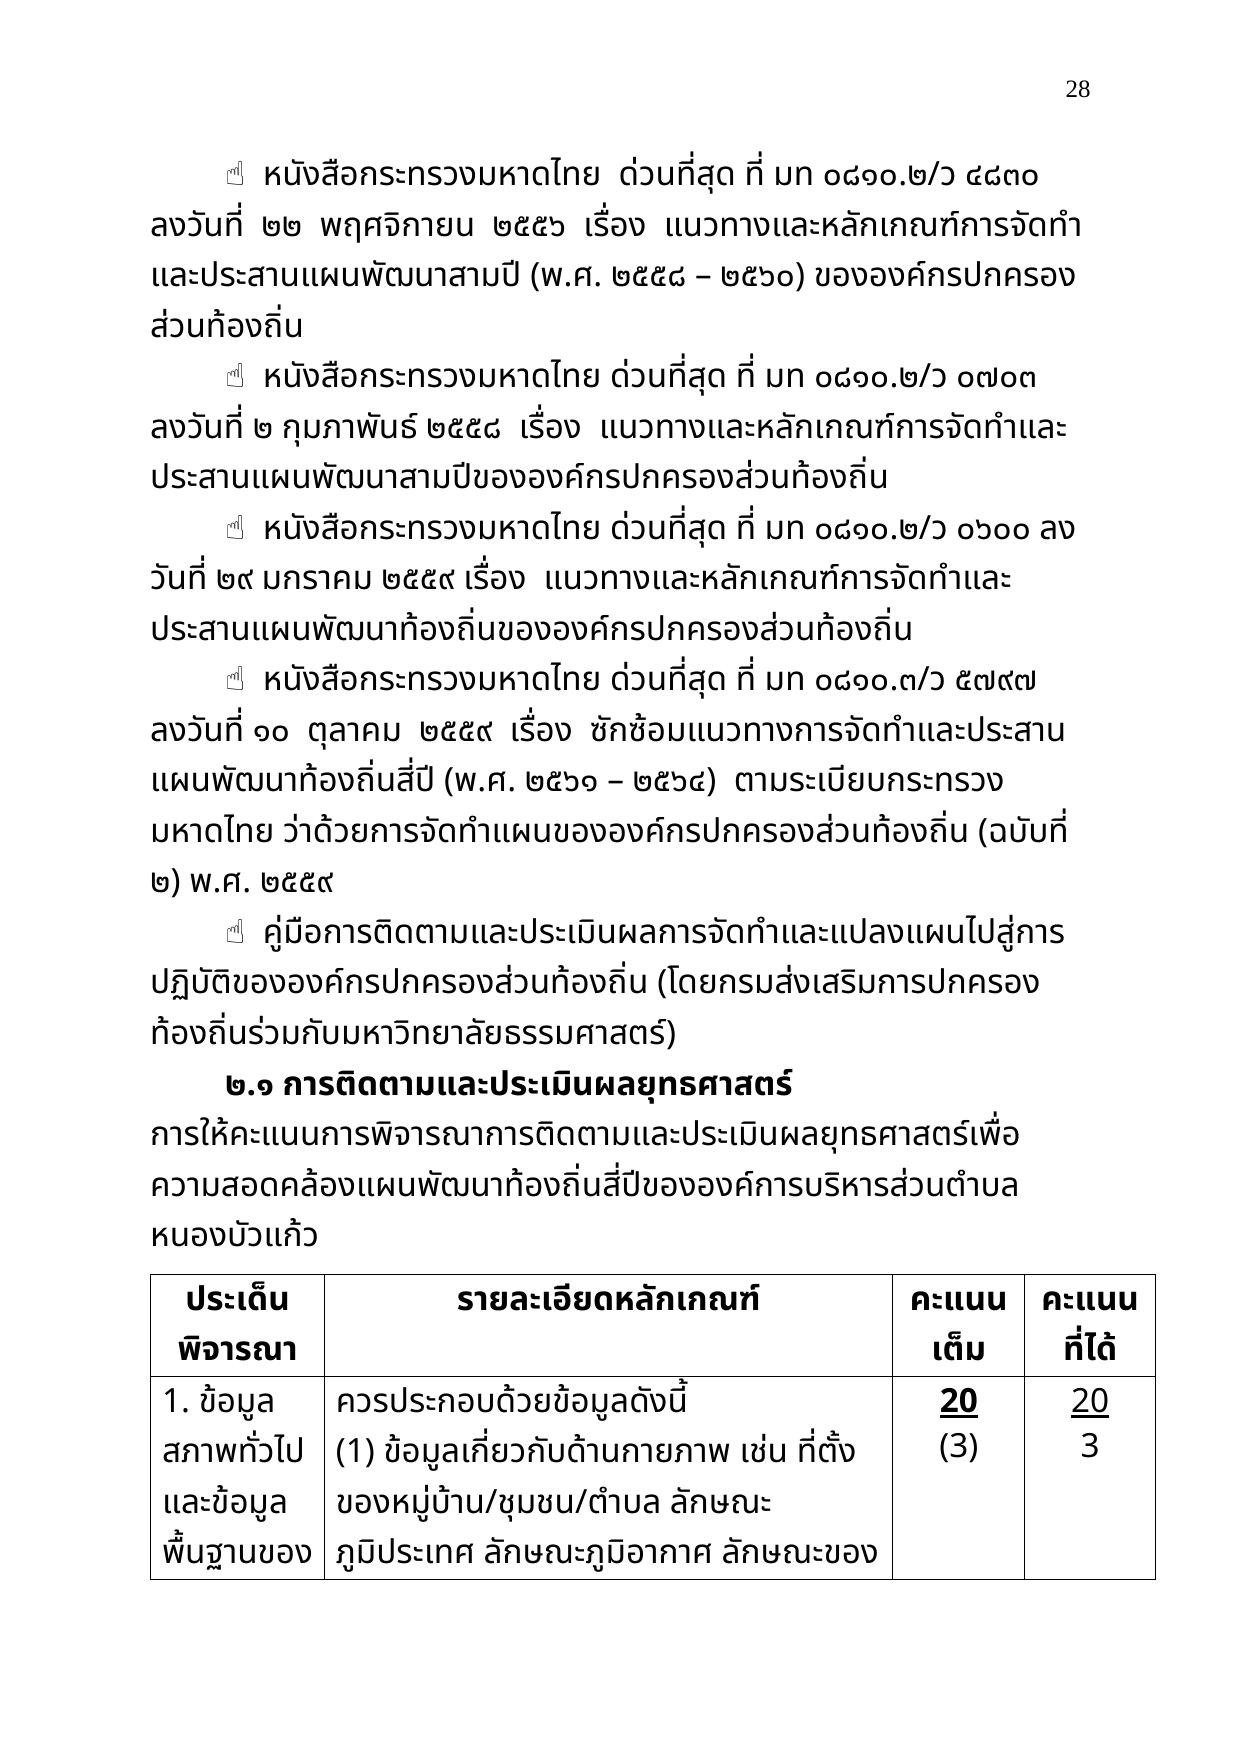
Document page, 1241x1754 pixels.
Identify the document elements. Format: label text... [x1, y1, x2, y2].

table_header คะแนนที่ได้ [1025, 1275, 1155, 1376]
list หนังสือกระทรวงมหาดไทย ด่วนที่สุด ที่ มท ๐๘๑๐.๒/ว ๐๗๐๓ ลงวันที่ ๒ กุมภาพันธ์ ๒๕๕๘ เรื่อง แนวทางและหลักเกณฑ์การจัดทำและประสานแผนพัฒนาสามปีขององค์กรปกครองส่วนท้องถิ่น [150, 352, 1090, 503]
table_cell 20 3 [1025, 1377, 1155, 1579]
list หนังสือกระทรวงมหาดไทย ด่วนที่สุด ที่ มท ๐๘๑๐.๓/ว ๕๗๙๗ ลงวันที่ ๑๐ ตุลาคม ๒๕๕๙ เรื่อง ซักซ้อมแนวทางการจัดทำและประสานแผนพัฒนาท้องถิ่นสี่ปี (พ.ศ. ๒๕๖๑ – ๒๕๖๔) ตามระเบียบกระทรวงมหาดไทย ว่าด้วยการจัดทำแผนขององค์กรปกครองส่วนท้องถิ่น (ฉบับที่ ๒) พ.ศ. ๒๕๕๙ [150, 655, 1090, 908]
table_header ประเด็นพิจารณา [151, 1275, 324, 1376]
table_cell 20 (3) [893, 1377, 1024, 1579]
table_header คะแนนเต็ม [893, 1275, 1024, 1376]
list หนังสือกระทรวงมหาดไทย ด่วนที่สุด ที่ มท ๐๘๑๐.๒/ว ๐๖๐๐ ลงวันที่ ๒๙ มกราคม ๒๕๕๙ เรื่อง แนวทางและหลักเกณฑ์การจัดทำและประสานแผนพัฒนาท้องถิ่นขององค์กรปกครองส่วนท้องถิ่น [150, 503, 1090, 655]
list คู่มือการติดตามและประเมินผลการจัดทำและแปลงแผนไปสู่การปฏิบัติขององค์กรปกครองส่วนท้องถิ่น (โดยกรมส่งเสริมการปกครองท้องถิ่นร่วมกับมหาวิทยาลัยธรรมศาสตร์) [150, 908, 1090, 1059]
text การให้คะแนนการพิจารณาการติดตามและประเมินผลยุทธศาสตร์เพื่อความสอดคล้องแผนพัฒนาท้องถิ่นสี่ปีขององค์การบริหารส่วนตำบลหนองบัวแก้ว [150, 1110, 1090, 1261]
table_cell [325, 1377, 892, 1579]
list ๒.๑ การติดตามและประเมินผลยุทธศาสตร์ [225, 1059, 1090, 1110]
list หนังสือกระทรวงมหาดไทย ด่วนที่สุด ที่ มท ๐๘๑๐.๒/ว ๔๘๓๐ ลงวันที่ ๒๒ พฤศจิกายน ๒๕๕๖ เรื่อง แนวทางและหลักเกณฑ์การจัดทำและประสานแผนพัฒนาสามปี (พ.ศ. ๒๕๕๘ – ๒๕๖๐) ขององค์กรปกครองส่วนท้องถิ่น [150, 150, 1090, 352]
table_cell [151, 1377, 324, 1579]
table_header รายละเอียดหลักเกณฑ์ [325, 1275, 892, 1376]
